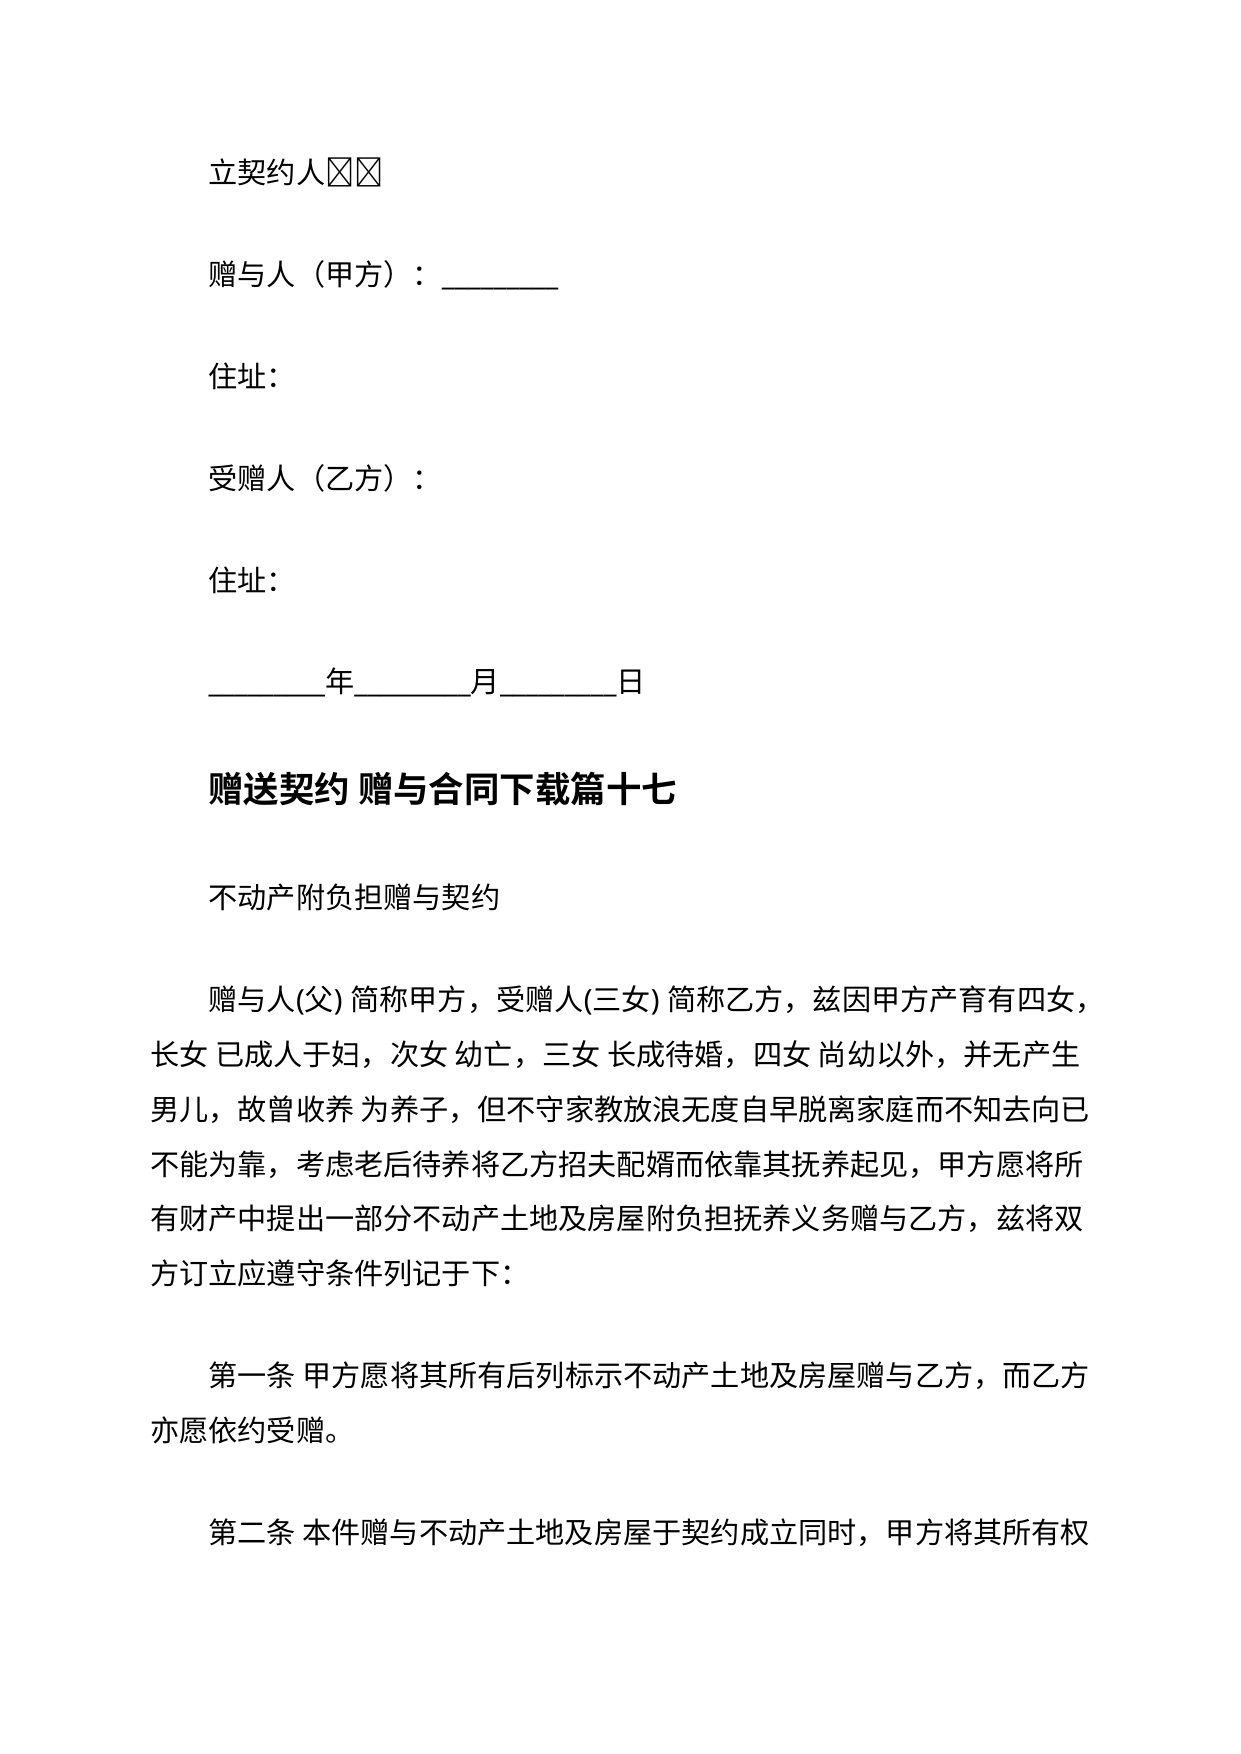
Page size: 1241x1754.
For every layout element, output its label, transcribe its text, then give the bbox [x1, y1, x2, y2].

text _________年_________月_________日 [150, 659, 1090, 701]
text 第一条 甲方愿将其所有后列标示不动产土地及房屋赠与乙方，而乙方亦愿依约受赠。 [150, 1353, 1090, 1450]
text 立契约人 [150, 150, 1090, 192]
text 住址： [150, 354, 1090, 396]
text 赠与人(父) 简称甲方，受赠人(三女) 简称乙方，兹因甲方产育有四女，长女 已成人于妇，次女 幼亡，三女 长成待婚，四女 尚幼以外，并无产生男儿，故曾收养 为养子，但不守家教放浪无度自早脱离家庭而不知去向已不能为靠，考虑老后待养将乙方招夫配婿而依靠其抚养起见，甲方愿将所有财产中提出一部分不动产土地及房屋附负担抚养义务赠与乙方，兹将双方订立应遵守条件列记于下： [150, 976, 1090, 1293]
text 住址： [150, 557, 1090, 599]
text 赠送契约 赠与合同下载篇十七 [150, 761, 1090, 812]
text 受赠人（乙方）： [150, 456, 1090, 498]
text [150, 1509, 1090, 1552]
text 不动产附负担赠与契约 [150, 874, 1090, 917]
text 赠与人（甲方）：_________ [150, 252, 1090, 294]
